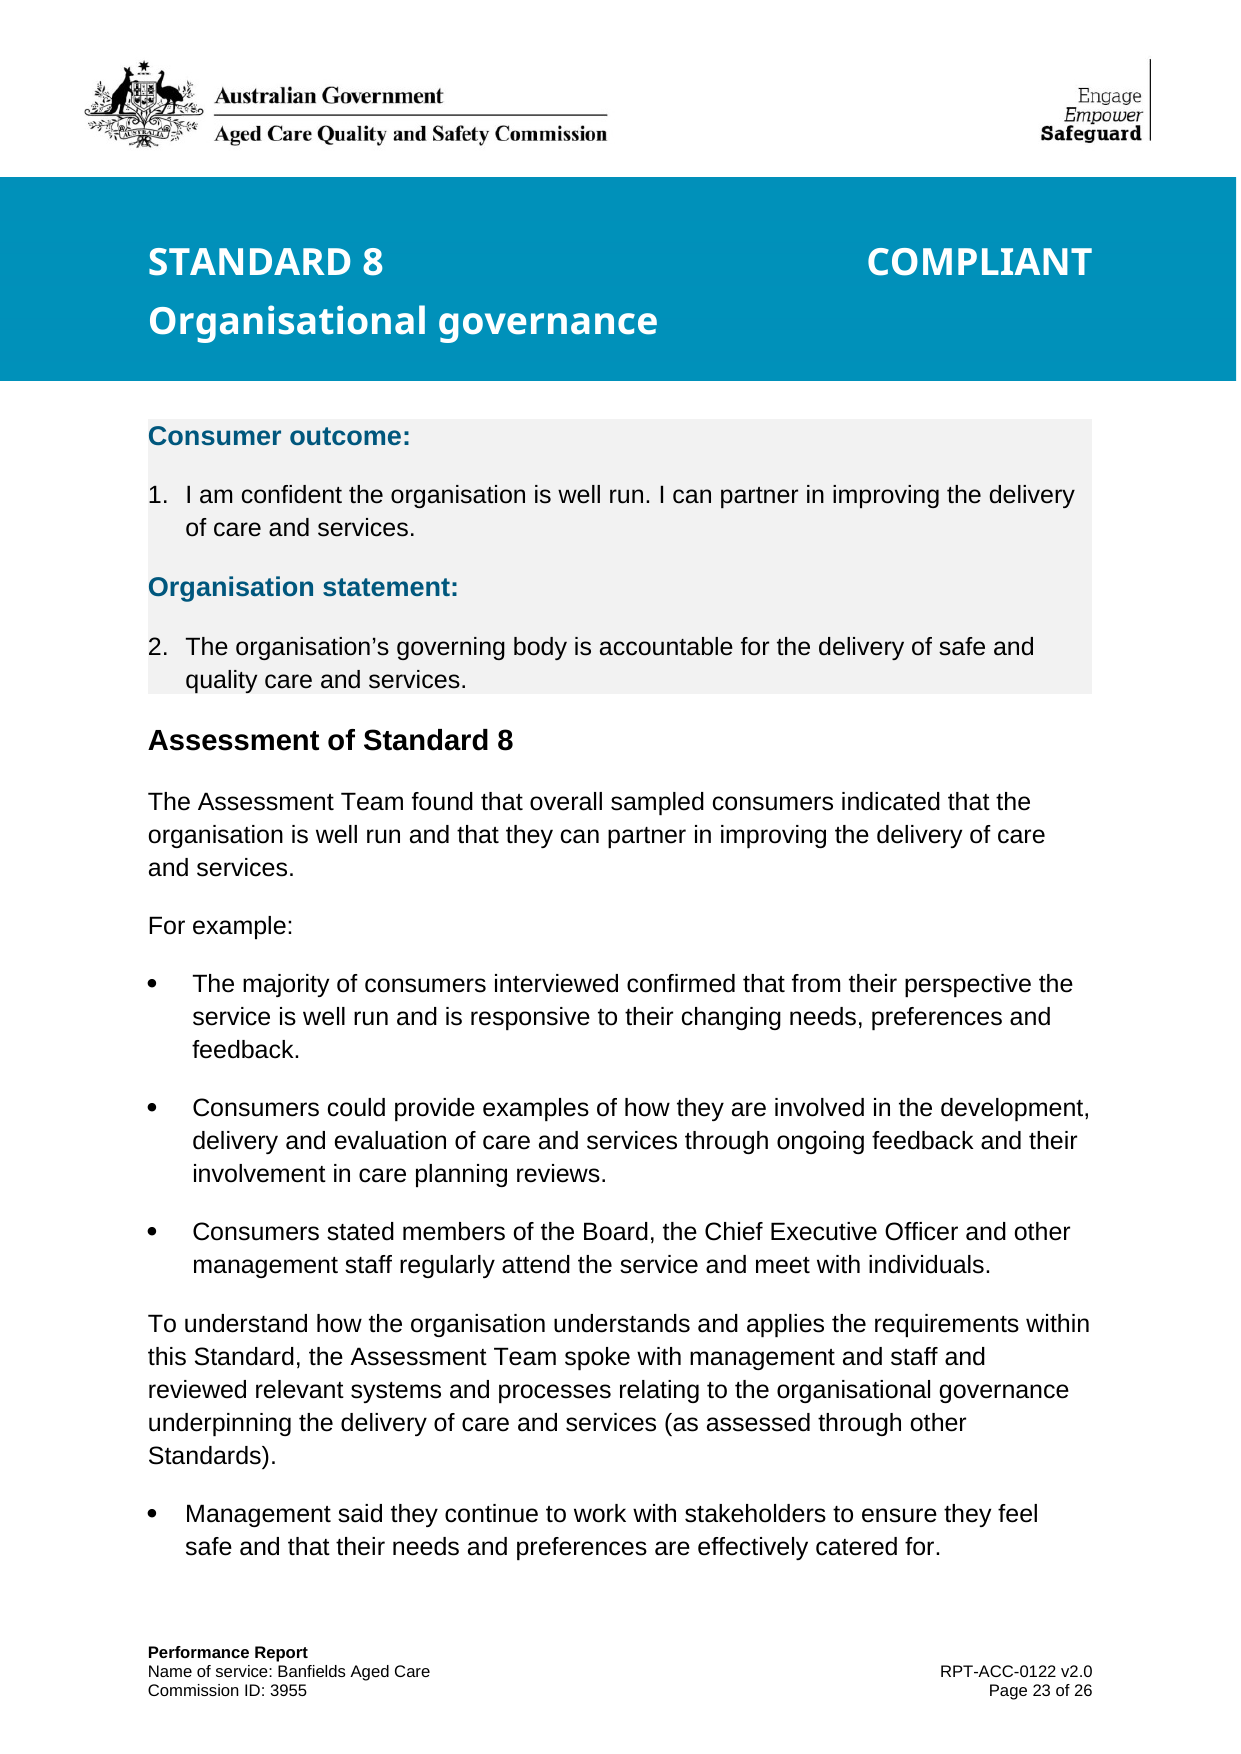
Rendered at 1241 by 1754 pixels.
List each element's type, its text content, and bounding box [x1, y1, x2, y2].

subtitle Assessment of Standard 8 [148, 723, 1092, 757]
subtitle Consumer outcome: [148, 419, 1092, 451]
subtitle Organisation statement: [148, 571, 1092, 603]
text The Assessment Team found that overall sampled consumers indicated that the organisation is well run and that they can partner in improving the delivery of care and services. [148, 787, 1092, 882]
text To understand how the organisation understands and applies the requirements within this Standard, the Assessment Team spoke with management and staff and reviewed relevant systems and processes relating to the organisational governance underpinning the delivery of care and services (as assessed through other Standards). [148, 1308, 1092, 1469]
list Management said they continue to work with stakeholders to ensure they feel safe and that their needs and preferences are effectively catered for. [148, 1499, 1092, 1561]
list The majority of consumers interviewed confirmed that from their perspective the service is well run and is responsive to their changing needs, preferences and feedback. [148, 969, 1092, 1064]
text For example: [148, 911, 1092, 940]
list I am confident the organisation is well run. I can partner in improving the delivery of care and services. [148, 480, 1092, 542]
subtitle STANDARD 8 COMPLIANT Organisational governance [148, 236, 1092, 345]
list Consumers stated members of the Board, the Chief Executive Officer and other management staff regularly attend the service and meet with individuals. [148, 1217, 1092, 1279]
list The organisation’s governing body is accountable for the delivery of safe and quality care and services. [148, 632, 1092, 694]
picture [0, 0, 1239, 169]
list Consumers could provide examples of how they are involved in the development, delivery and evaluation of care and services through ongoing feedback and their involvement in care planning reviews. [148, 1093, 1092, 1188]
